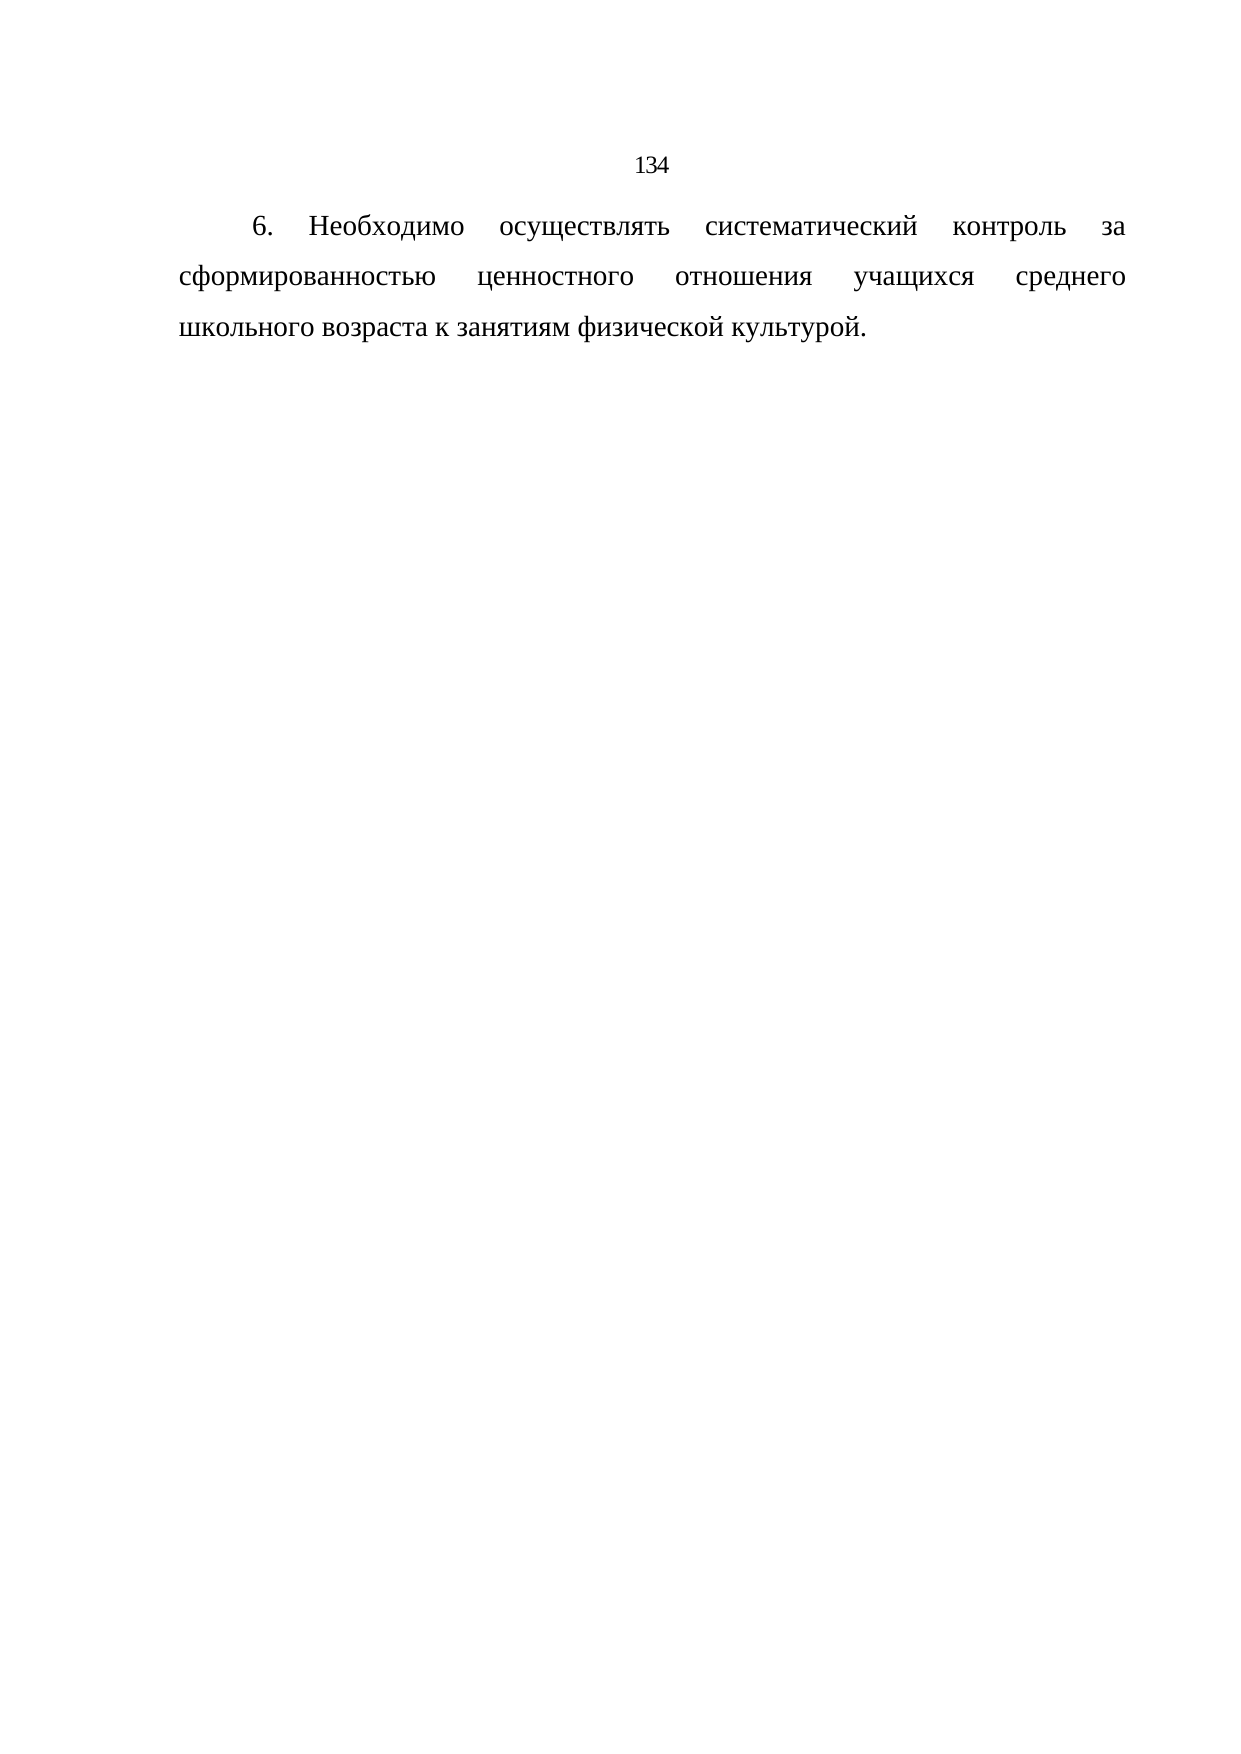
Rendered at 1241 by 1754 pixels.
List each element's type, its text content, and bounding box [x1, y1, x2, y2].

text 6. Необходимо осуществлять систематический контроль за сформированностью ценностного отношения учащихся среднего школьного возраста к занятиям физической культурой. [179, 195, 1126, 346]
text 134 [179, 150, 1125, 179]
